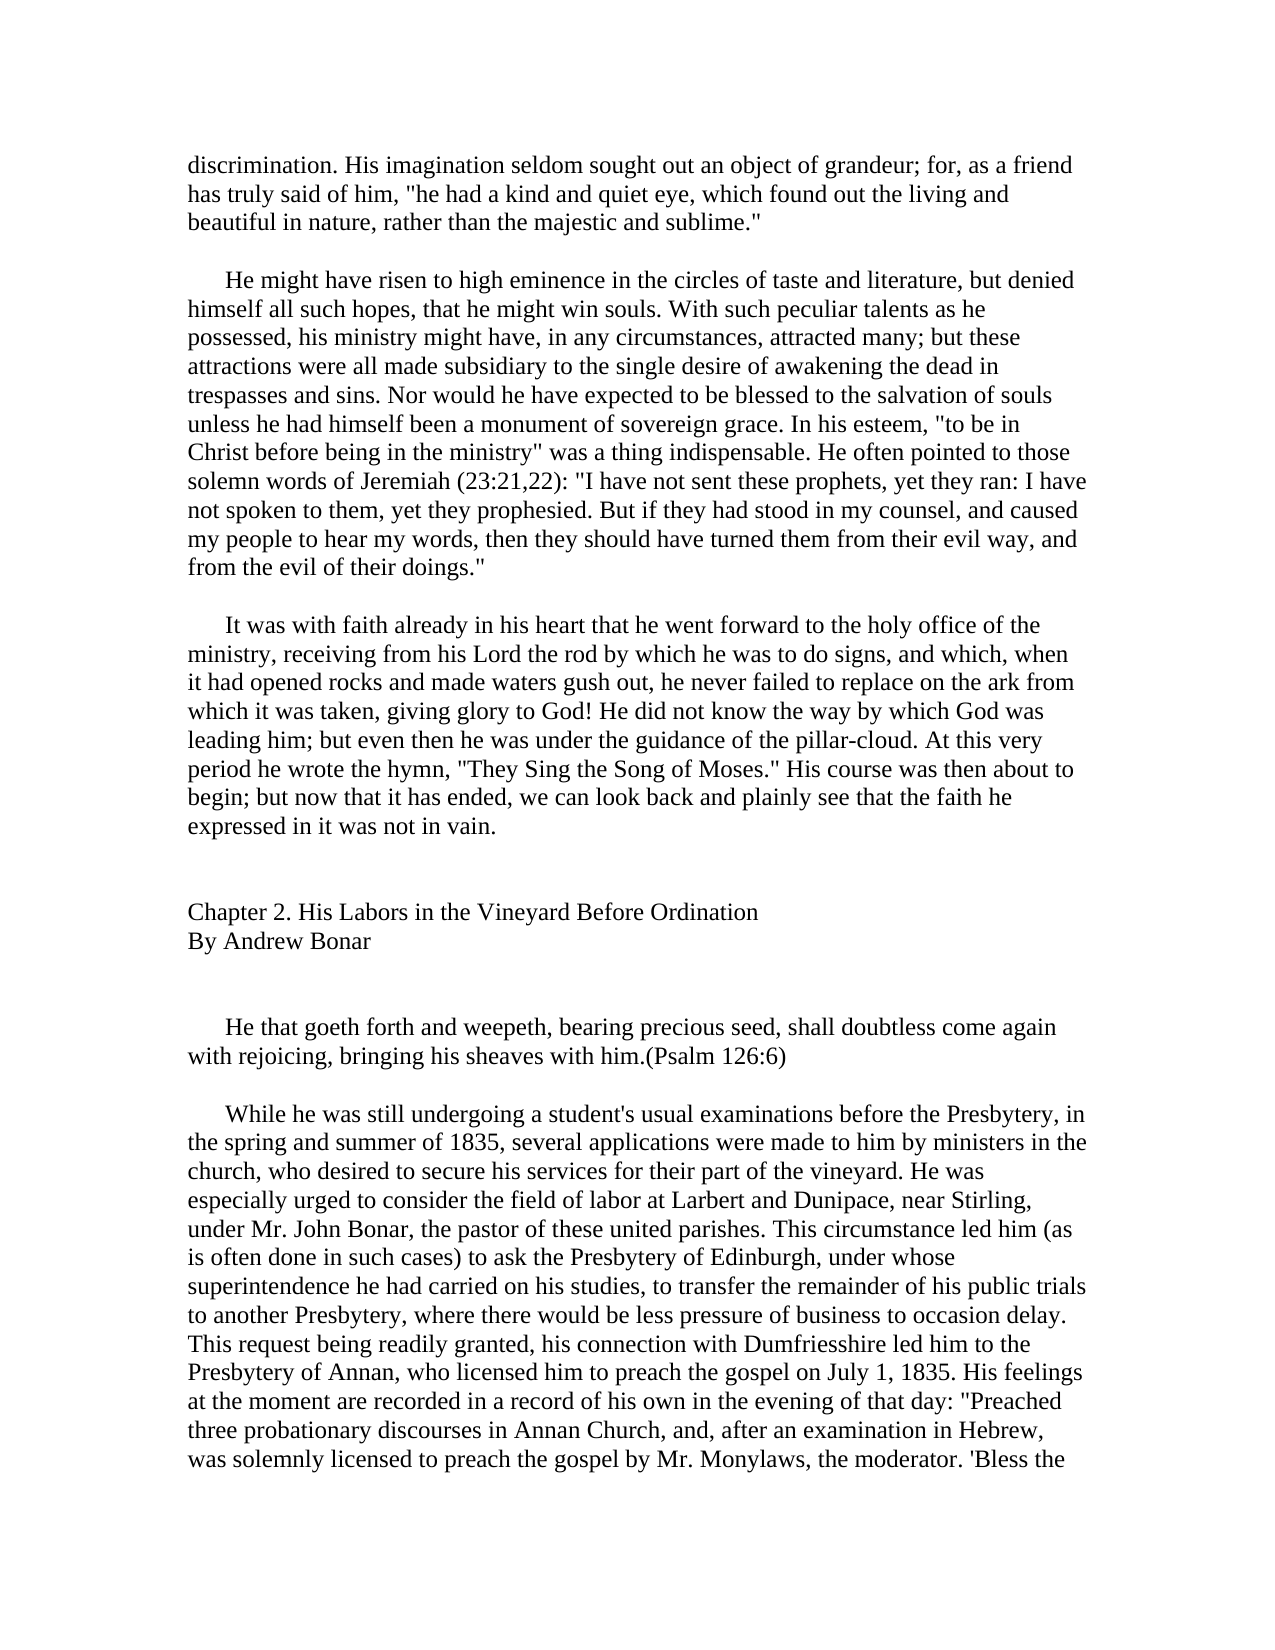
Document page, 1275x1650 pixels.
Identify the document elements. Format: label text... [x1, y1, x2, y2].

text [187, 150, 1087, 236]
text He that goeth forth and weepeth, bearing precious seed, shall doubtless come again with rejoicing, bringing his sheaves with him.(Psalm 126:6) [187, 1012, 1087, 1070]
text He might have risen to high eminence in the circles of taste and literature, but denied himself all such hopes, that he might win souls. With such peculiar talents as he possessed, his ministry might have, in any circumstances, attracted many; but these attractions were all made subsidiary to the single desire of awakening the dead in trespasses and sins. Nor would he have expected to be blessed to the salvation of souls unless he had himself been a monument of sovereign grace. In his esteem, "to be in Christ before being in the ministry" was a thing indispensable. He often pointed to those solemn words of Jeremiah (23:21,22): "I have not sent these prophets, yet they ran: I have not spoken to them, yet they prophesied. But if they had stood in my counsel, and caused my people to hear my words, then they should have turned them from their evil way, and from the evil of their doings." [187, 265, 1087, 581]
text Chapter 2. His Labors in the Vineyard Before Ordination [187, 897, 1087, 926]
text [187, 1099, 1087, 1472]
text By Andrew Bonar [187, 926, 1087, 955]
text It was with faith already in his heart that he went forward to the holy office of the ministry, receiving from his Lord the rod by which he was to do signs, and which, when it had opened rocks and made waters gush out, he never failed to replace on the ark from which it was taken, giving glory to God! He did not know the way by which God was leading him; but even then he was under the guidance of the pillar-cloud. At this very period he wrote the hymn, "They Sing the Song of Moses." His course was then about to begin; but now that it has ended, we can look back and plainly see that the faith he expressed in it was not in vain. [187, 610, 1087, 840]
